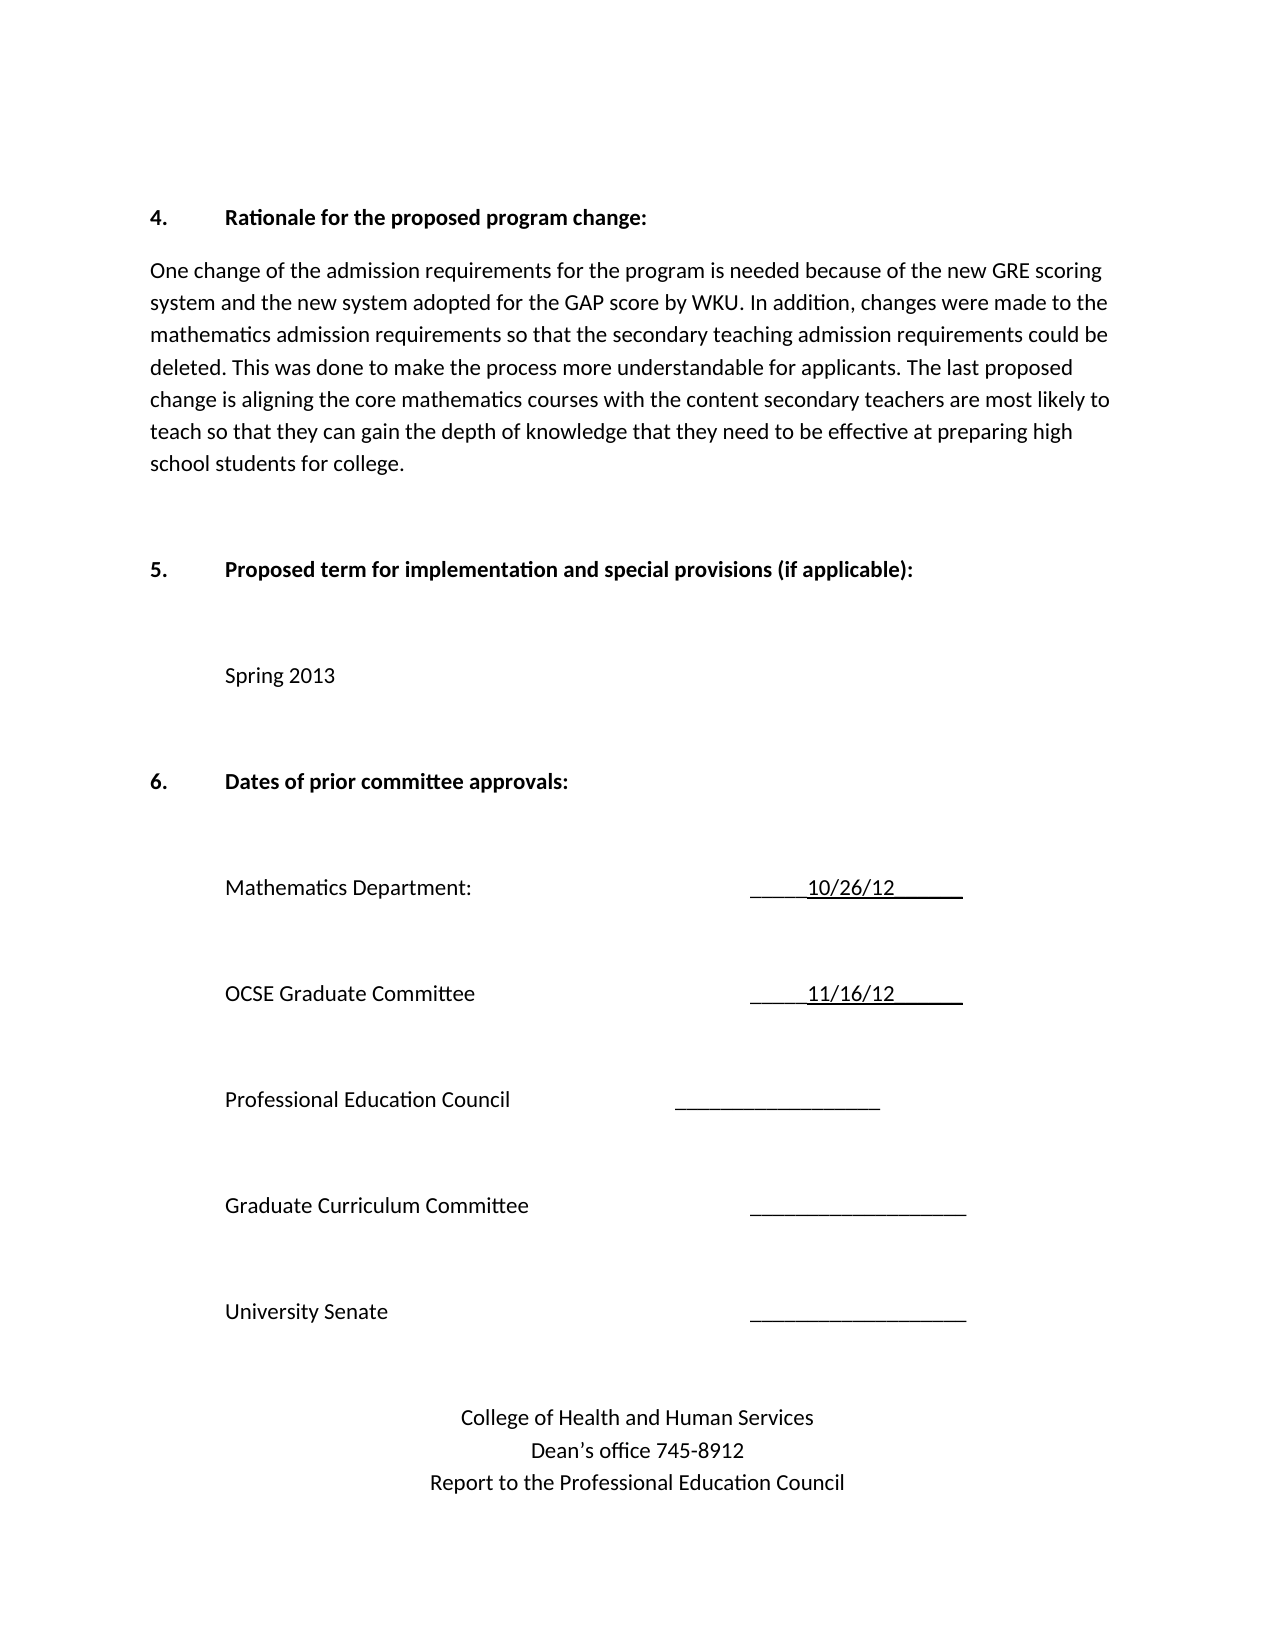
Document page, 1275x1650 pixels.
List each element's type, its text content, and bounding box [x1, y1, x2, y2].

text One change of the admission requirements for the program is needed because of the new GRE scoring system and the new system adopted for the GAP score by WKU. In addition, changes were made to the mathematics admission requirements so that the secondary teaching admission requirements could be deleted. This was done to make the process more understandable for applicants. The last proposed change is aligning the core mathematics courses with the content secondary teachers are most likely to teach so that they can gain the depth of knowledge that they need to be effective at preparing high school students for college. [150, 256, 1125, 477]
text 4. Rationale for the proposed program change: [150, 203, 1125, 231]
text Report to the Professional Education Council [150, 1468, 1125, 1496]
text 6. Dates of prior committee approvals: [150, 767, 1125, 795]
text 5. Proposed term for implementation and special provisions (if applicable): [150, 555, 1125, 583]
text Graduate Curriculum Committee ___________________ [150, 1191, 1125, 1219]
text College of Health and Human Services [150, 1403, 1125, 1432]
text Professional Education Council __________________ [150, 1085, 1125, 1113]
text OCSE Graduate Committee _____11/16/12______ [150, 979, 1125, 1007]
text Spring 2013 [150, 661, 1125, 689]
text Dean’s office 745-8912 [150, 1436, 1125, 1464]
text University Senate ___________________ [150, 1297, 1125, 1326]
text Mathematics Department: _____10/26/12______ [150, 873, 1125, 901]
